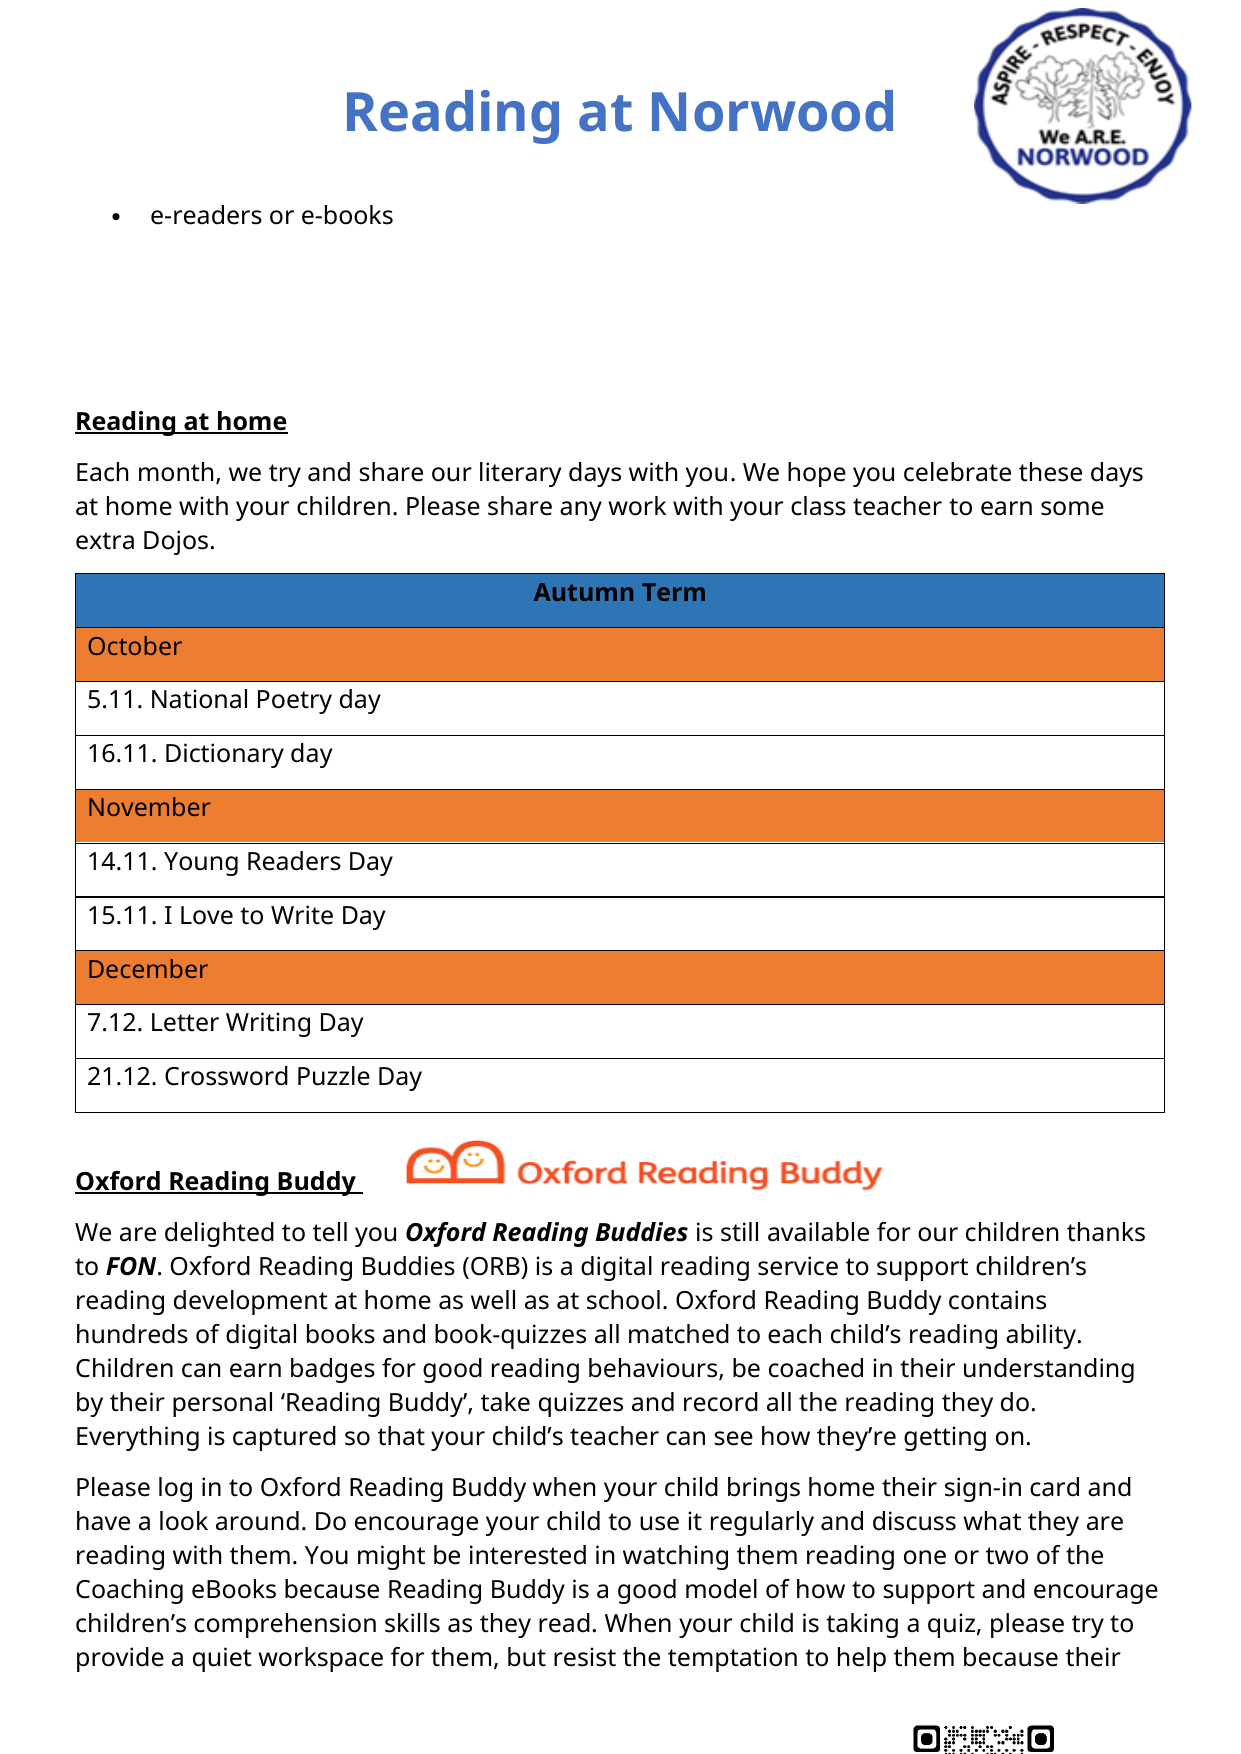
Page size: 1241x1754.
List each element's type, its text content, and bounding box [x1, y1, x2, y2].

list e-readers or e-books [112, 198, 1165, 232]
table_cell 15.11. I Love to Write Day [76, 898, 1164, 950]
table_cell October [76, 628, 1164, 681]
text Reading at home [75, 404, 1165, 438]
text Oxford Reading Buddy [75, 1163, 1165, 1198]
table_cell 21.12. Crossword Puzzle Day [76, 1059, 1164, 1112]
table_cell 14.11. Young Readers Day [76, 844, 1164, 896]
table_cell 16.11. Dictionary day [76, 736, 1164, 789]
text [75, 1469, 1165, 1674]
picture [898, 1710, 1069, 1754]
table_cell 5.11. National Poetry day [76, 682, 1164, 735]
picture [974, 8, 1192, 204]
table_cell 7.12. Letter Writing Day [76, 1005, 1164, 1058]
text We are delighted to tell you Oxford Reading Buddies is still available for our children thanks to FON. Oxford Reading Buddies (ORB) is a digital reading service to support children’s reading development at home as well as at school. Oxford Reading Buddy contains hundreds of digital books and book-quizzes all matched to each child’s reading ability. Children can earn badges for good reading behaviours, be coached in their understanding by their personal ‘Reading Buddy’, take quizzes and record all the reading they do. Everything is captured so that your child’s teacher can see how they’re getting on. [75, 1214, 1165, 1453]
table_header Autumn Term [76, 574, 1164, 627]
text Each month, we try and share our literary days with you. We hope you celebrate these days at home with your children. Please share any work with your class teacher to earn some extra Dojos. [75, 454, 1165, 557]
picture [393, 1124, 908, 1194]
table_cell November [76, 790, 1164, 842]
table_cell December [76, 951, 1164, 1004]
